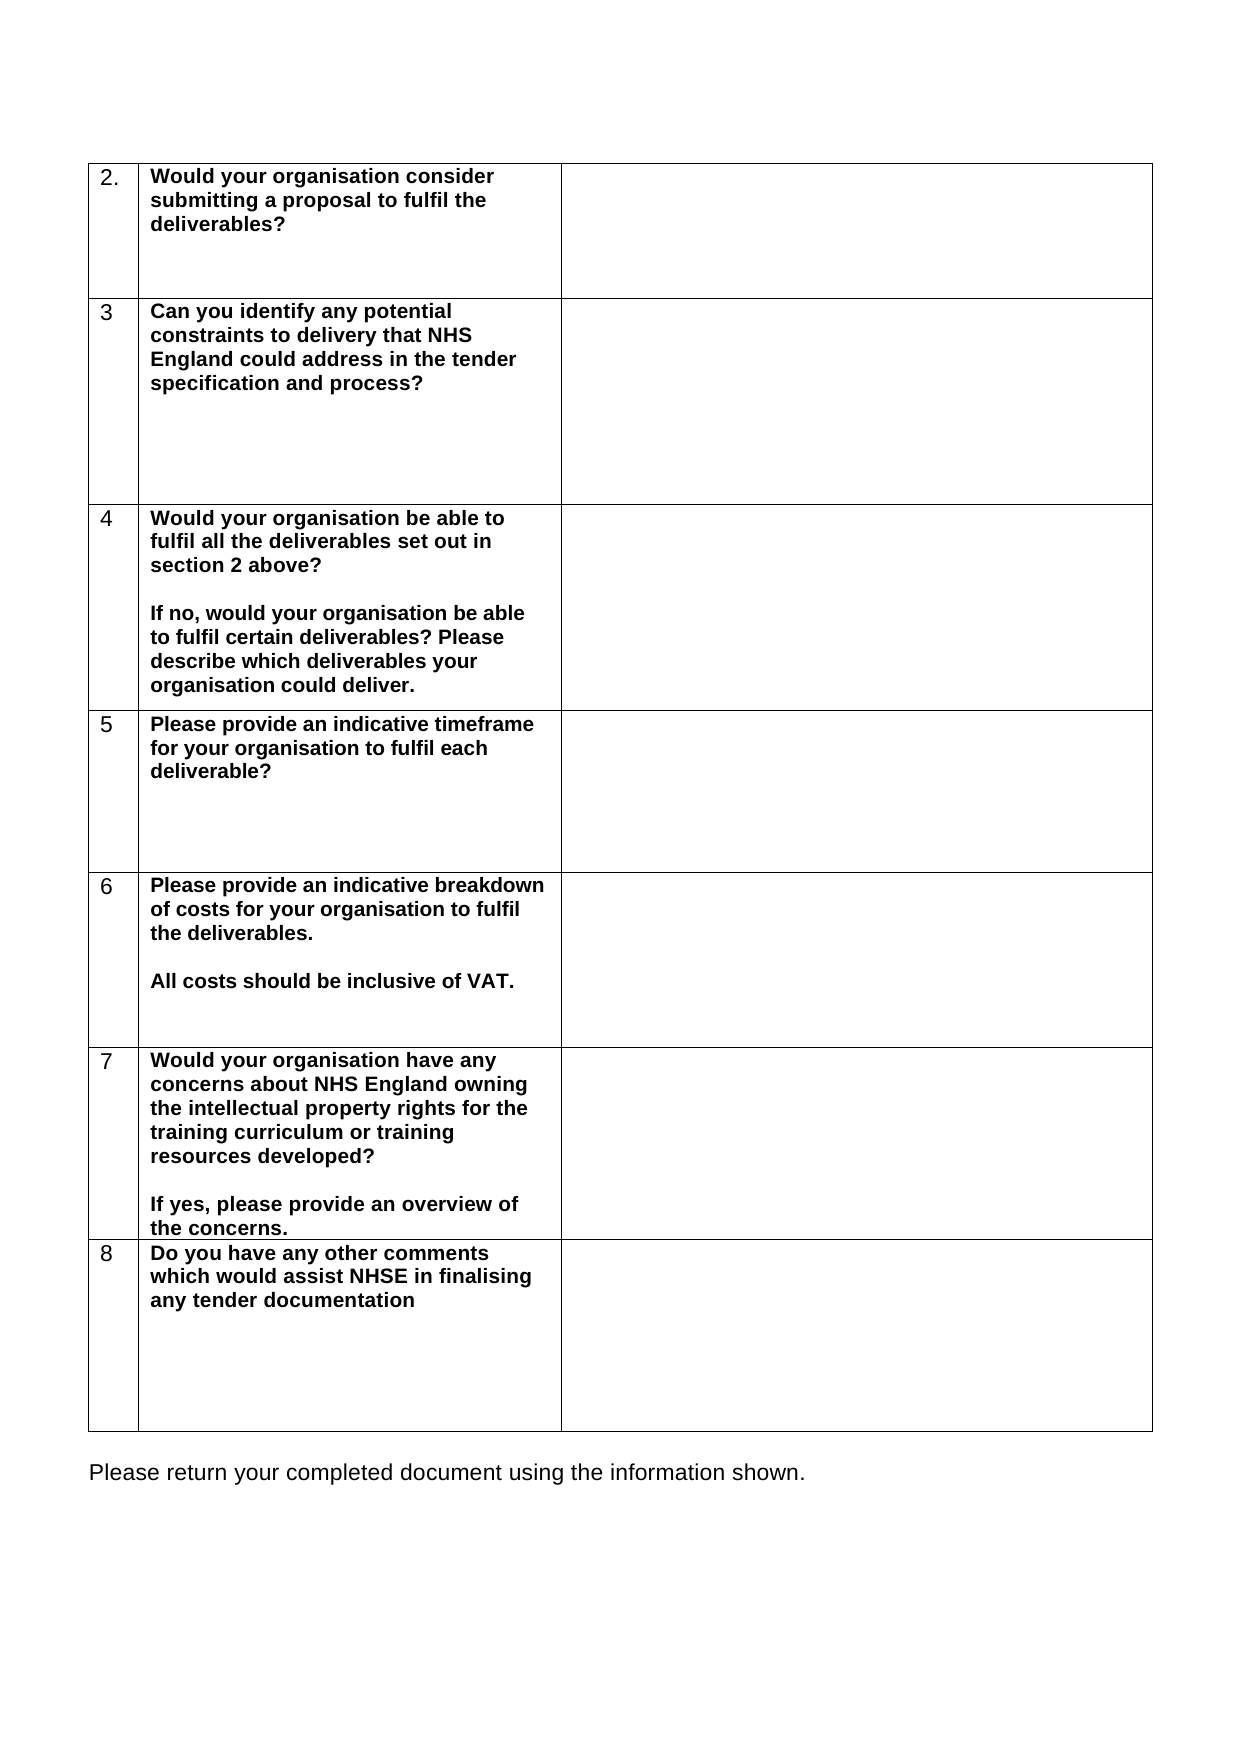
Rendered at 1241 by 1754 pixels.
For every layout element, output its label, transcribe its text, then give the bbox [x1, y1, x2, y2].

table_cell 5 [89, 711, 138, 872]
table_cell 7 [89, 1048, 138, 1239]
table_cell 2. [89, 164, 138, 298]
table_cell Do you have any other comments which would assist NHSE in finalising any tender documentation [139, 1240, 561, 1431]
text Please return your completed document using the information shown. [89, 1458, 1152, 1485]
table_cell Would your organisation be able to fulfil all the deliverables set out in section 2 above? If no, would your organisation be able to fulfil certain deliverables? Please describe which deliverables your organisation could deliver. [139, 505, 561, 710]
table_cell [562, 1240, 1152, 1431]
table_cell [562, 164, 1152, 298]
table_cell Please provide an indicative breakdown of costs for your organisation to fulfil the deliverables. All costs should be inclusive of VAT. [139, 873, 561, 1047]
table_cell 4 [89, 505, 138, 710]
table_cell [562, 873, 1152, 1047]
table_cell Please provide an indicative timeframe for your organisation to fulfil each deliverable? [139, 711, 561, 872]
table_cell Would your organisation consider submitting a proposal to fulfil the deliverables? [139, 164, 561, 298]
table_cell 8 [89, 1240, 138, 1431]
table_cell Would your organisation have any concerns about NHS England owning the intellectual property rights for the training curriculum or training resources developed? If yes, please provide an overview of the concerns. [139, 1048, 561, 1239]
table_cell [562, 1048, 1152, 1239]
table_cell [562, 299, 1152, 504]
table_cell [562, 711, 1152, 872]
table_cell 3 [89, 299, 138, 504]
table_cell Can you identify any potential constraints to delivery that NHS England could address in the tender specification and process? [139, 299, 561, 504]
table_cell 6 [89, 873, 138, 1047]
table_cell [562, 505, 1152, 710]
